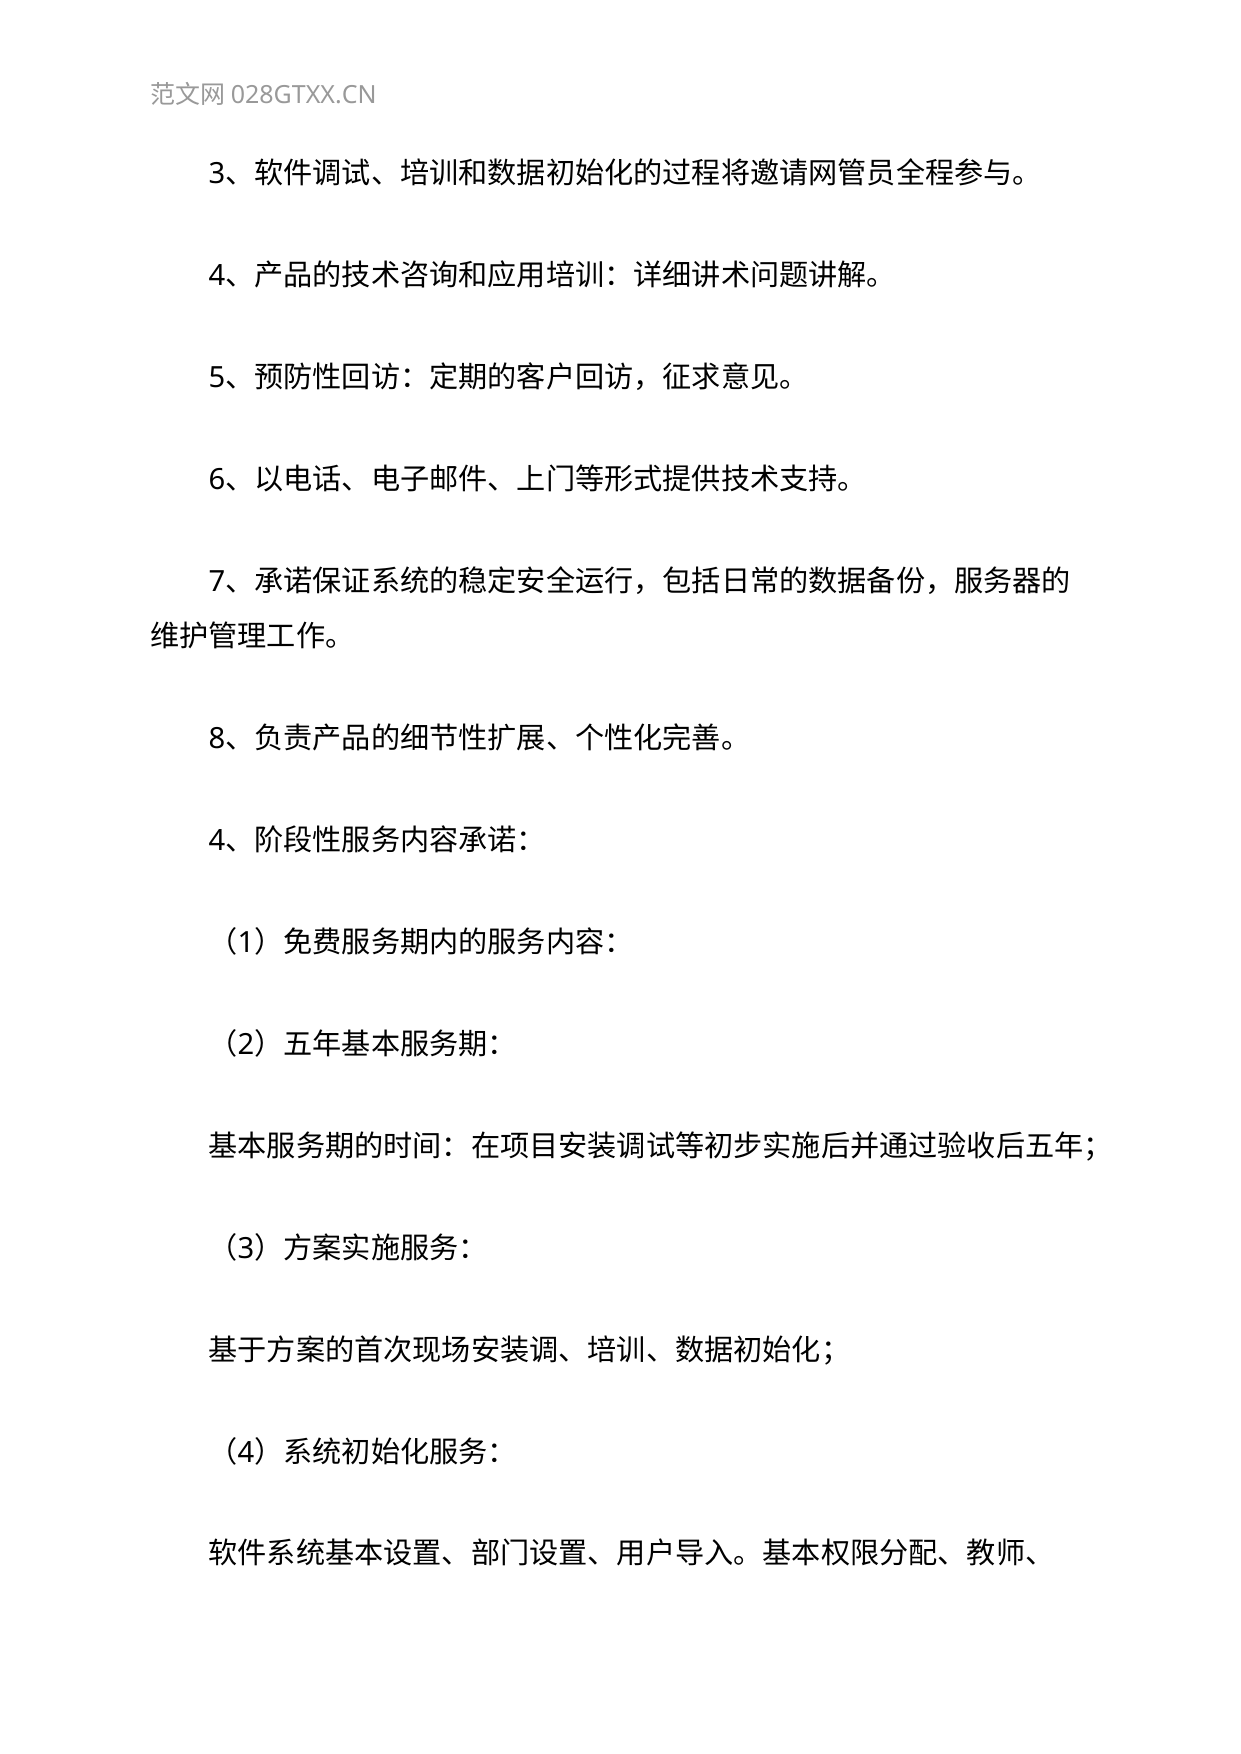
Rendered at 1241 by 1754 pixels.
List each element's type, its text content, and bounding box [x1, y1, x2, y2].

text 4、阶段性服务内容承诺： [150, 817, 1090, 859]
text （1）免费服务期内的服务内容： [150, 919, 1090, 961]
text 基于方案的首次现场安装调、培训、数据初始化； [150, 1326, 1090, 1369]
text （2）五年基本服务期： [150, 1021, 1090, 1063]
text 4、产品的技术咨询和应用培训：详细讲术问题讲解。 [150, 252, 1090, 294]
text 基本服务期的时间：在项目安装调试等初步实施后并通过验收后五年； [150, 1123, 1090, 1165]
text （4）系统初始化服务： [150, 1428, 1090, 1471]
text 软件系统基本设置、部门设置、用户导入。基本权限分配、教师、 [150, 1530, 1090, 1572]
text 7、承诺保证系统的稳定安全运行，包括日常的数据备份，服务器的维护管理工作。 [150, 558, 1090, 655]
text 6、以电话、电子邮件、上门等形式提供技术支持。 [150, 456, 1090, 498]
text 8、负责产品的细节性扩展、个性化完善。 [150, 715, 1090, 757]
text 3、软件调试、培训和数据初始化的过程将邀请网管员全程参与。 [150, 150, 1090, 192]
text 5、预防性回访：定期的客户回访，征求意见。 [150, 354, 1090, 396]
text （3）方案实施服务： [150, 1224, 1090, 1267]
